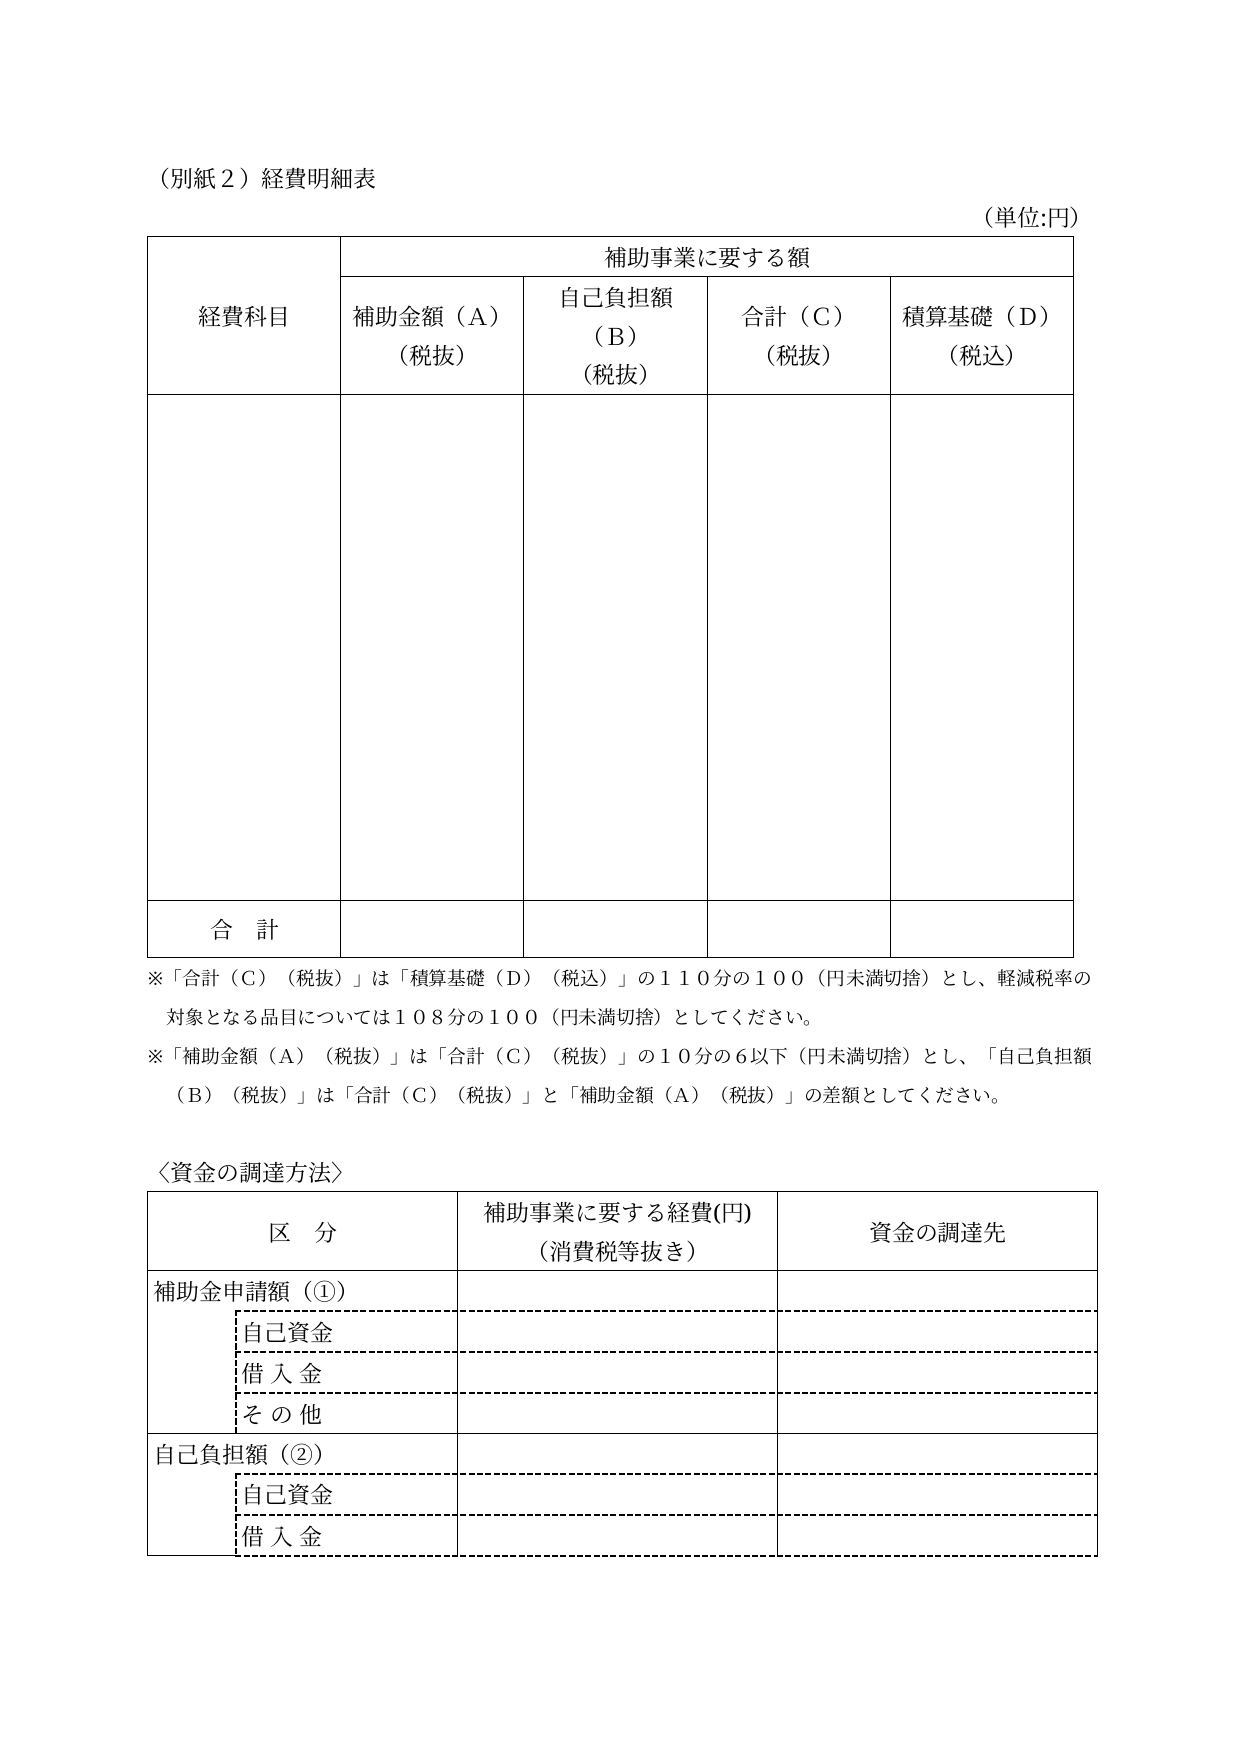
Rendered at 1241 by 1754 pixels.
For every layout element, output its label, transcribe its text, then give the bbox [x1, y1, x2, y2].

table_cell 合計（Ｃ） （税抜） [708, 277, 890, 393]
table_header 区 分 [148, 1192, 457, 1270]
table_cell [891, 901, 1073, 957]
table_cell [778, 1473, 1097, 1513]
table_cell [458, 1434, 777, 1473]
table_header 資金の調達先 [778, 1192, 1097, 1270]
table_cell [708, 395, 890, 899]
table_cell [778, 1434, 1097, 1473]
table_cell 借 入 金 [236, 1514, 457, 1554]
table_cell 補助金額（Ａ） （税抜） [341, 277, 523, 393]
table_cell [458, 1310, 777, 1351]
table_cell [778, 1514, 1097, 1554]
table_cell 自己負担額（Ｂ） （税抜） [524, 277, 707, 393]
table_cell 自己資金 [236, 1473, 457, 1513]
table_cell [148, 395, 340, 899]
table_cell 借 入 金 [236, 1351, 457, 1392]
table_cell [708, 901, 890, 957]
table_cell そ の 他 [236, 1392, 457, 1433]
table_cell 積算基礎（Ｄ） （税込） [891, 277, 1073, 393]
table_cell 自己負担額（②） [148, 1434, 457, 1473]
text ※「合計（Ｃ）（税抜）」は「積算基礎（Ｄ）（税込）」の１１０分の１００（円未満切捨）とし、軽減税率の対象となる品目については１０８分の１００（円未満切捨）としてください。 [148, 958, 1092, 1036]
table_cell [148, 1473, 236, 1554]
table_cell [458, 1514, 777, 1554]
table_header 経費科目 [148, 237, 340, 393]
table_cell [341, 901, 523, 957]
table_cell [458, 1271, 777, 1310]
table_cell [341, 395, 523, 899]
text （単位:円） [148, 197, 1092, 236]
table_cell [458, 1392, 777, 1433]
table_cell [891, 395, 1073, 899]
table_cell [524, 901, 707, 957]
table_cell [458, 1351, 777, 1392]
table_cell 自己資金 [236, 1310, 457, 1351]
table_cell [458, 1473, 777, 1513]
table_cell [524, 395, 707, 899]
table_header 補助事業に要する額 [341, 237, 1073, 276]
text ※「補助金額（Ａ）（税抜）」は「合計（Ｃ）（税抜）」の１０分の６以下（円未満切捨）とし、「自己負担額（Ｂ）（税抜）」は「合計（Ｃ）（税抜）」と「補助金額（Ａ）（税抜）」の差額としてください。 [148, 1036, 1092, 1113]
text 〈資金の調達方法〉 [148, 1152, 1092, 1191]
table_cell [148, 1310, 236, 1433]
table_header 補助事業に要する経費(円) （消費税等抜き） [458, 1192, 777, 1270]
table_cell [778, 1392, 1097, 1433]
text （別紙２）経費明細表 [148, 158, 1092, 197]
table_cell [778, 1351, 1097, 1392]
table_cell 補助金申請額（①） [148, 1271, 457, 1310]
table_cell [778, 1271, 1097, 1310]
table_cell 合 計 [148, 901, 340, 957]
table_cell [778, 1310, 1097, 1351]
